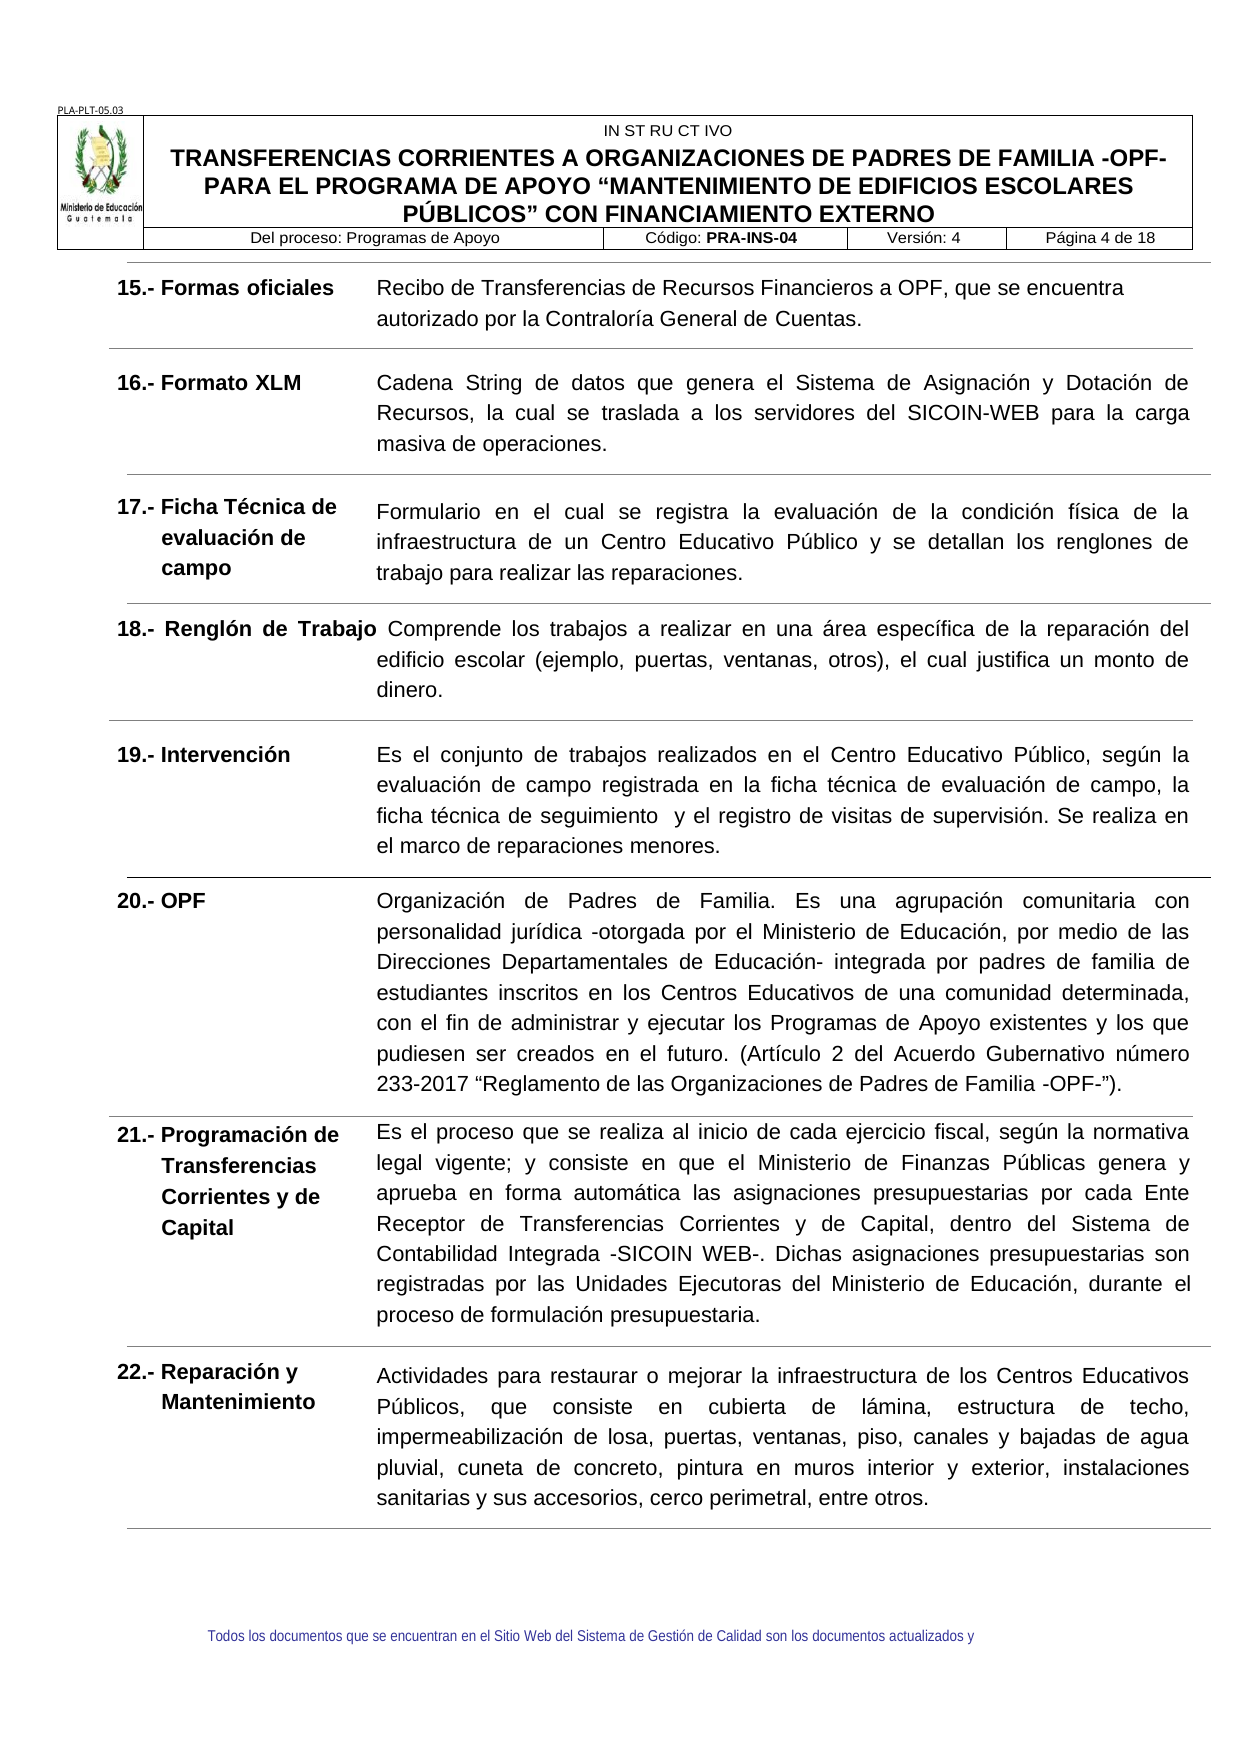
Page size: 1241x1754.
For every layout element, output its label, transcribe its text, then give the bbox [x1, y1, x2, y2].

picture [59, 121, 143, 227]
table_cell Código: PRA-INS-04 [604, 228, 847, 248]
table_cell Del proceso: Programas de Apoyo [144, 228, 603, 248]
text Formulario en el cual se registra la evaluación de la condición física de la infraestructura de un Centro Educativo Público y se detallan los renglones de trabajo para realizar las reparaciones. [376, 499, 1190, 585]
table_header IN ST RU CT IVO TRANSFERENCIAS CORRIENTES A ORGANIZACIONES DE PADRES DE FAMILIA -OPF- PARA EL PROGRAMA DE APOYO “MANTENIMIENTO DE EDIFICIOS ESCOLARES PÚBLICOS” CON FINANCIAMIENTO EXTERNO [144, 116, 1192, 227]
subtitle 22.- Reparación y Mantenimiento [117, 1358, 318, 1414]
text 15.- Formas oficiales Recibo de Transferencias de Recursos Financieros a OPF, que se encuentra autorizado por la Contraloría General de Cuentas. [117, 275, 1190, 331]
table_cell Versión: 4 [848, 228, 1006, 248]
text 20.- OPF Organización de Padres de Familia. Es una agrupación comunitaria con personalidad jurídica -otorgada por el Ministerio de Educación, por medio de las Direcciones Departamentales de Educación- integrada por padres de familia de estudiantes inscritos en los Centros Educativos de una comunidad determinada, con el fin de administrar y ejecutar los Programas de Apoyo existentes y los que pudiesen ser creados en el futuro. (Artículo 2 del Acuerdo Gubernativo número 233-2017 “Reglamento de las Organizaciones de Padres de Familia -OPF-”). [117, 888, 1191, 1096]
text Es el proceso que se realiza al inicio de cada ejercicio fiscal, según la normativa legal vigente; y consiste en que el Ministerio de Finanzas Públicas genera y aprueba en forma automática las asignaciones presupuestarias por cada Ente Receptor de Transferencias Corrientes y de Capital, dentro del Sistema de Contabilidad Integrada -SICOIN WEB-. Dichas asignaciones presupuestarias son registradas por las Unidades Ejecutoras del Ministerio de Educación, durante el proceso de formulación presupuestaria. [376, 1119, 1191, 1327]
subtitle 17.- Ficha Técnica de evaluación de campo [117, 494, 341, 580]
text 18.- Renglón de Trabajo Comprende los trabajos a realizar en una área específica de la reparación del edificio escolar (ejemplo, puertas, ventanas, otros), el cual justifica un monto de dinero. [117, 616, 1190, 702]
text Actividades para restaurar o mejorar la infraestructura de los Centros Educativos Públicos, que consiste en cubierta de lámina, estructura de techo, impermeabilización de losa, puertas, ventanas, piso, canales y bajadas de agua pluvial, cuneta de concreto, pintura en muros interior y exterior, instalaciones sanitarias y sus accesorios, cerco perimetral, entre otros. [376, 1363, 1190, 1510]
table_header [58, 116, 143, 248]
table_cell Página 4 de 18 [1007, 228, 1192, 248]
text 16.- Formato XLM Cadena String de datos que genera el Sistema de Asignación y Dotación de Recursos, la cual se traslada a los servidores del SICOIN-WEB para la carga masiva de operaciones. [117, 346, 1191, 456]
text 19.- Intervención Es el conjunto de trabajos realizados en el Centro Educativo Público, según la evaluación de campo registrada en la ficha técnica de evaluación de campo, la ficha técnica de seguimiento y el registro de visitas de supervisión. Se realiza en el marco de reparaciones menores. [117, 717, 1191, 858]
subtitle 21.- Programación de Transferencias Corrientes y de Capital [117, 1110, 343, 1240]
